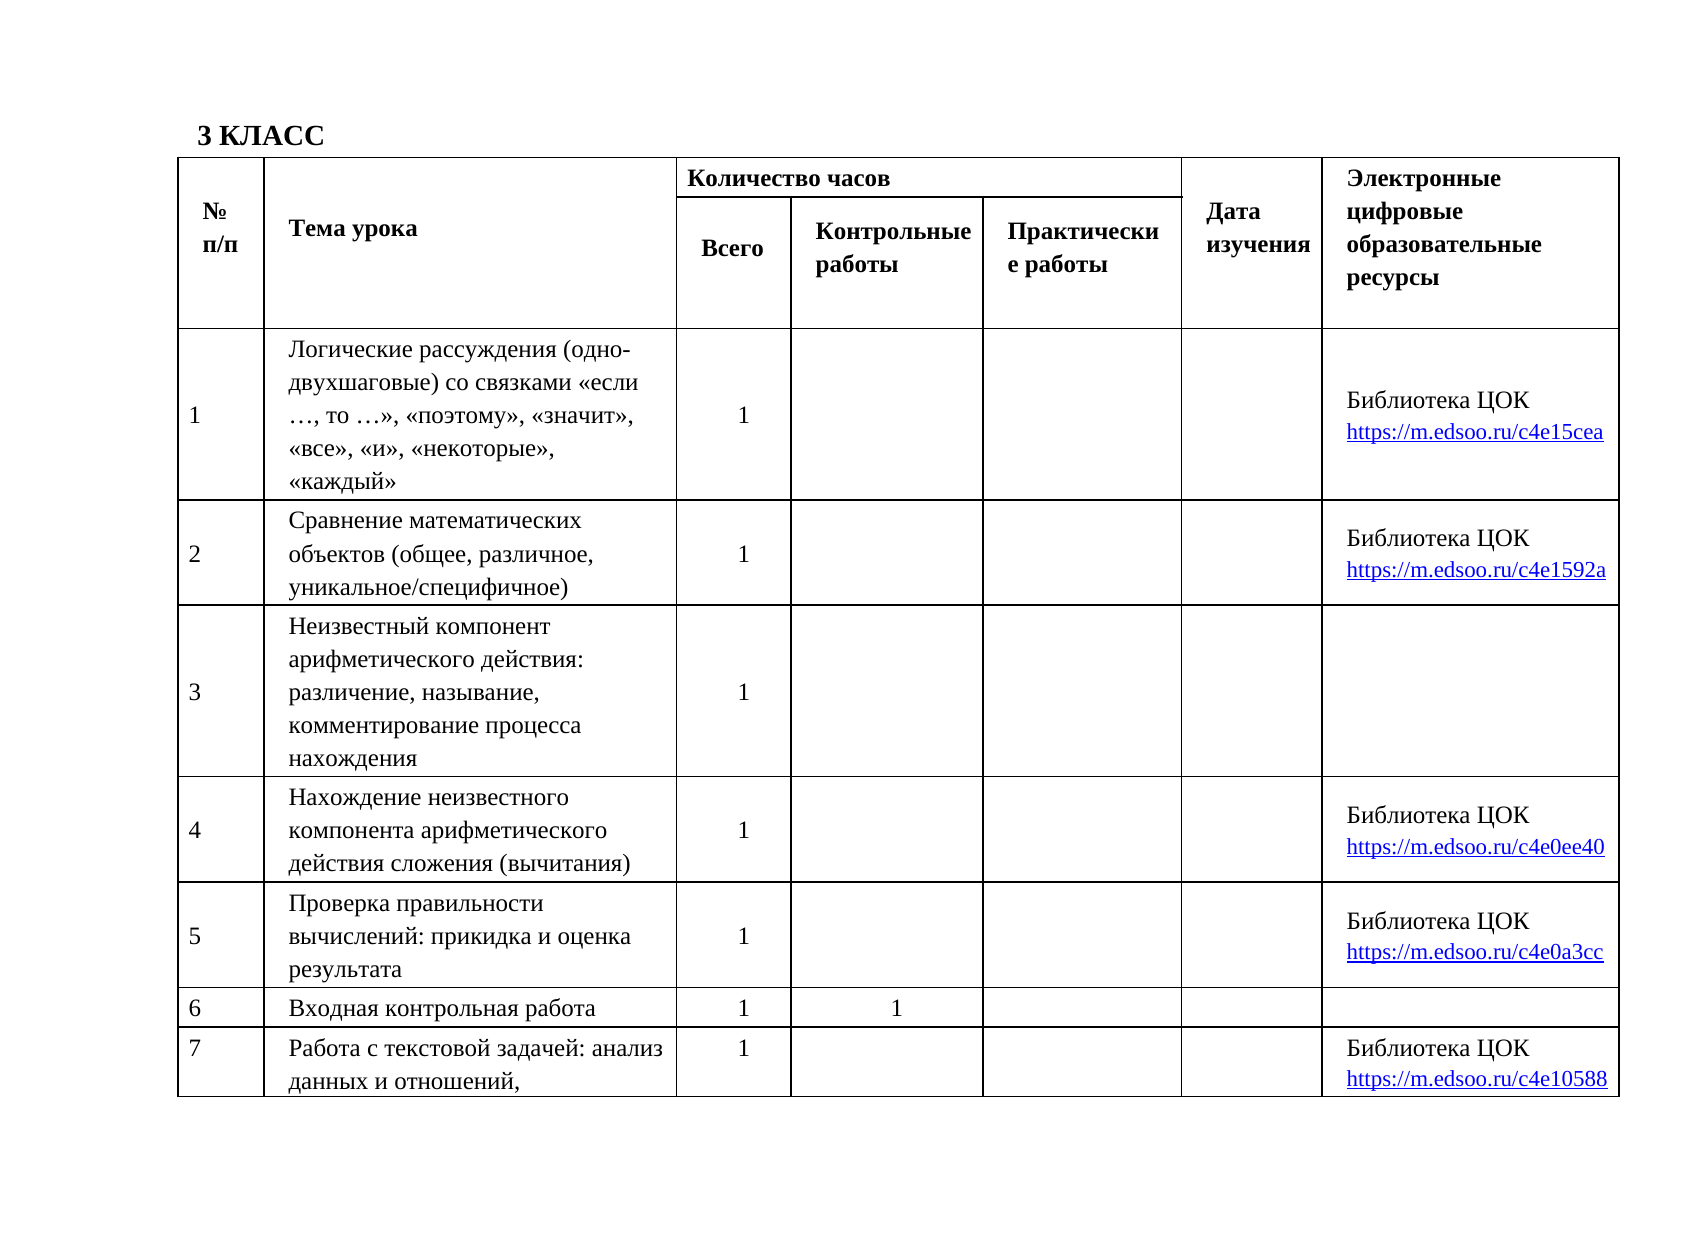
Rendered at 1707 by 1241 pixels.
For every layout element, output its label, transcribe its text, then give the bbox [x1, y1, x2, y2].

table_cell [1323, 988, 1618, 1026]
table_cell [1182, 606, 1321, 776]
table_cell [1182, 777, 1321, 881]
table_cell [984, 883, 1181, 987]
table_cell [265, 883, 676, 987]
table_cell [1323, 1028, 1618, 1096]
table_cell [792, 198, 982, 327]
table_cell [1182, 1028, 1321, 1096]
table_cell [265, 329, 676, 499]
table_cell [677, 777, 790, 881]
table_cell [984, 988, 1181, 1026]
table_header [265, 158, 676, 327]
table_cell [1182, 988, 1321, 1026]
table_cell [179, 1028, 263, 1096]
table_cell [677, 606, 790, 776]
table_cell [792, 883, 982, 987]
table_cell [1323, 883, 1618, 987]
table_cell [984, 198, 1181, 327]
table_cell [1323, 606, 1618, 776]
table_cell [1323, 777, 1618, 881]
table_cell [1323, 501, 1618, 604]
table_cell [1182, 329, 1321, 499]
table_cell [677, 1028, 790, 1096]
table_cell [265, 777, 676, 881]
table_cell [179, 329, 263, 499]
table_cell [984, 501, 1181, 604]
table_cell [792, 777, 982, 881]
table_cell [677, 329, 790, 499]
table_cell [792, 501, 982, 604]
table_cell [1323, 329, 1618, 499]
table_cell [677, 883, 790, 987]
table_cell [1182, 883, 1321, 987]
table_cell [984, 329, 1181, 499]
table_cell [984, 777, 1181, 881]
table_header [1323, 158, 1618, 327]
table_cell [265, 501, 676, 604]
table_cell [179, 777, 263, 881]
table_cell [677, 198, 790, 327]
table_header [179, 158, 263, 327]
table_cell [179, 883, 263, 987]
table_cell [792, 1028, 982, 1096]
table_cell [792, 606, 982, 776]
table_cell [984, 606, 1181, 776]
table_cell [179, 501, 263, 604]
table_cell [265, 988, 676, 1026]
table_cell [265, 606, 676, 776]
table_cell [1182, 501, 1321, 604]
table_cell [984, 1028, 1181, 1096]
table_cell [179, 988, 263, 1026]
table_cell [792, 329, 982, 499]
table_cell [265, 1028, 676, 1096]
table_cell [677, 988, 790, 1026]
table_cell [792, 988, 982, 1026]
text 3 КЛАСС [190, 118, 1618, 152]
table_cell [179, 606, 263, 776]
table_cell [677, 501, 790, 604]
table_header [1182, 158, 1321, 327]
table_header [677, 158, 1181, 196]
